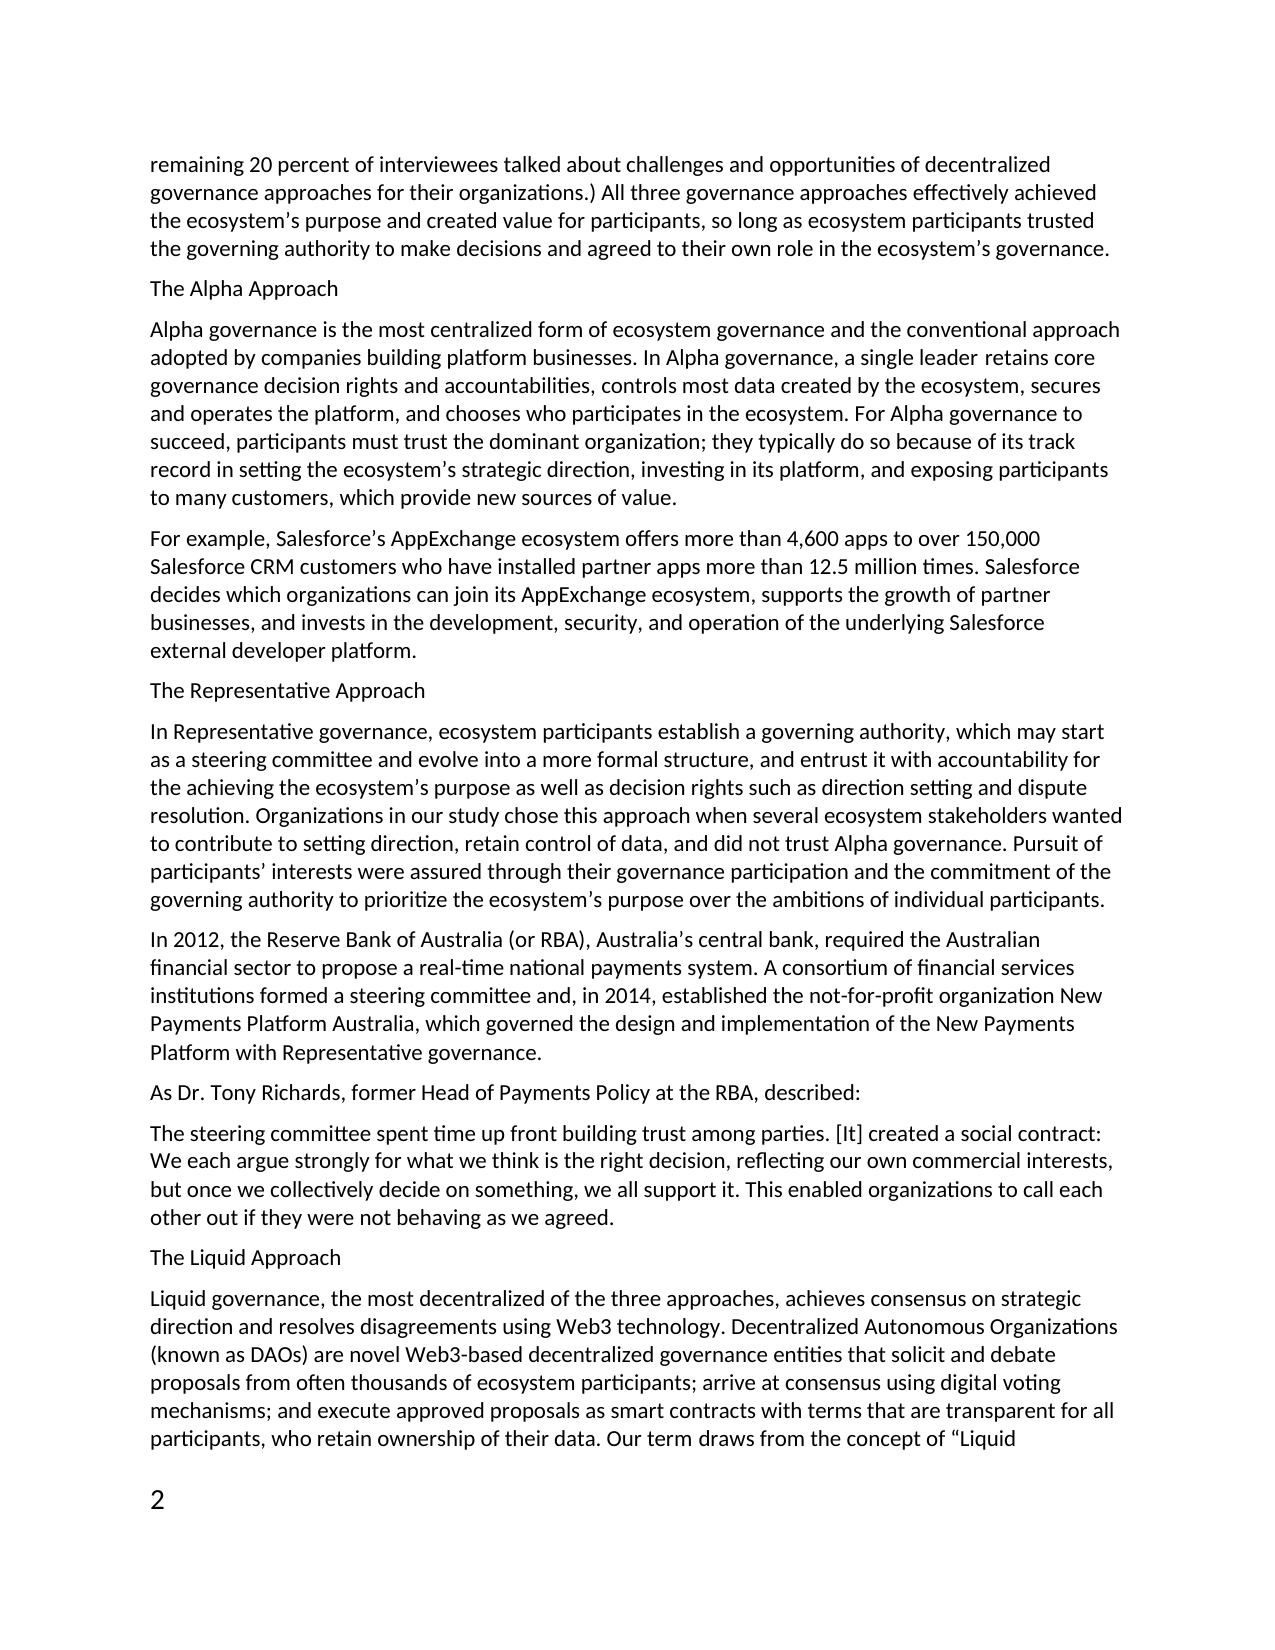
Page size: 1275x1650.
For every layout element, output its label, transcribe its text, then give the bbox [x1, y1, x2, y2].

text The Liquid Approach [150, 1243, 1125, 1271]
text The Alpha Approach [150, 274, 1125, 303]
text The Representative Approach [150, 676, 1125, 704]
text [150, 1284, 1125, 1452]
text In 2012, the Reserve Bank of Australia (or RBA), Australia’s central bank, required the Australian financial sector to propose a real-time national payments system. A consortium of financial services institutions formed a steering committee and, in 2014, established the not-for-profit organization New Payments Platform Australia, which governed the design and implementation of the New Payments Platform with Representative governance. [150, 926, 1125, 1066]
text As Dr. Tony Richards, former Head of Payments Policy at the RBA, described: [150, 1078, 1125, 1106]
text Alpha governance is the most centralized form of ecosystem governance and the conventional approach adopted by companies building platform businesses. In Alpha governance, a single leader retains core governance decision rights and accountabilities, controls most data created by the ecosystem, secures and operates the platform, and chooses who participates in the ecosystem. For Alpha governance to succeed, participants must trust the dominant organization; they typically do so because of its track record in setting the ecosystem’s strategic direction, investing in its platform, and exposing participants to many customers, which provide new sources of value. [150, 315, 1125, 511]
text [150, 150, 1125, 262]
text For example, Salesforce’s AppExchange ecosystem offers more than 4,600 apps to over 150,000 Salesforce CRM customers who have installed partner apps more than 12.5 million times. Salesforce decides which organizations can join its AppExchange ecosystem, supports the growth of partner businesses, and invests in the development, security, and operation of the underlying Salesforce external developer platform. [150, 524, 1125, 664]
text The steering committee spent time up front building trust among parties. [It] created a social contract: We each argue strongly for what we think is the right decision, reflecting our own commercial interests, but once we collectively decide on something, we all support it. This enabled organizations to call each other out if they were not behaving as we agreed. [150, 1119, 1125, 1231]
text In Representative governance, ecosystem participants establish a governing authority, which may start as a steering committee and evolve into a more formal structure, and entrust it with accountability for the achieving the ecosystem’s purpose as well as decision rights such as direction setting and dispute resolution. Organizations in our study chose this approach when several ecosystem stakeholders wanted to contribute to setting direction, retain control of data, and did not trust Alpha governance. Pursuit of participants’ interests were assured through their governance participation and the commitment of the governing authority to prioritize the ecosystem’s purpose over the ambitions of individual participants. [150, 717, 1125, 913]
